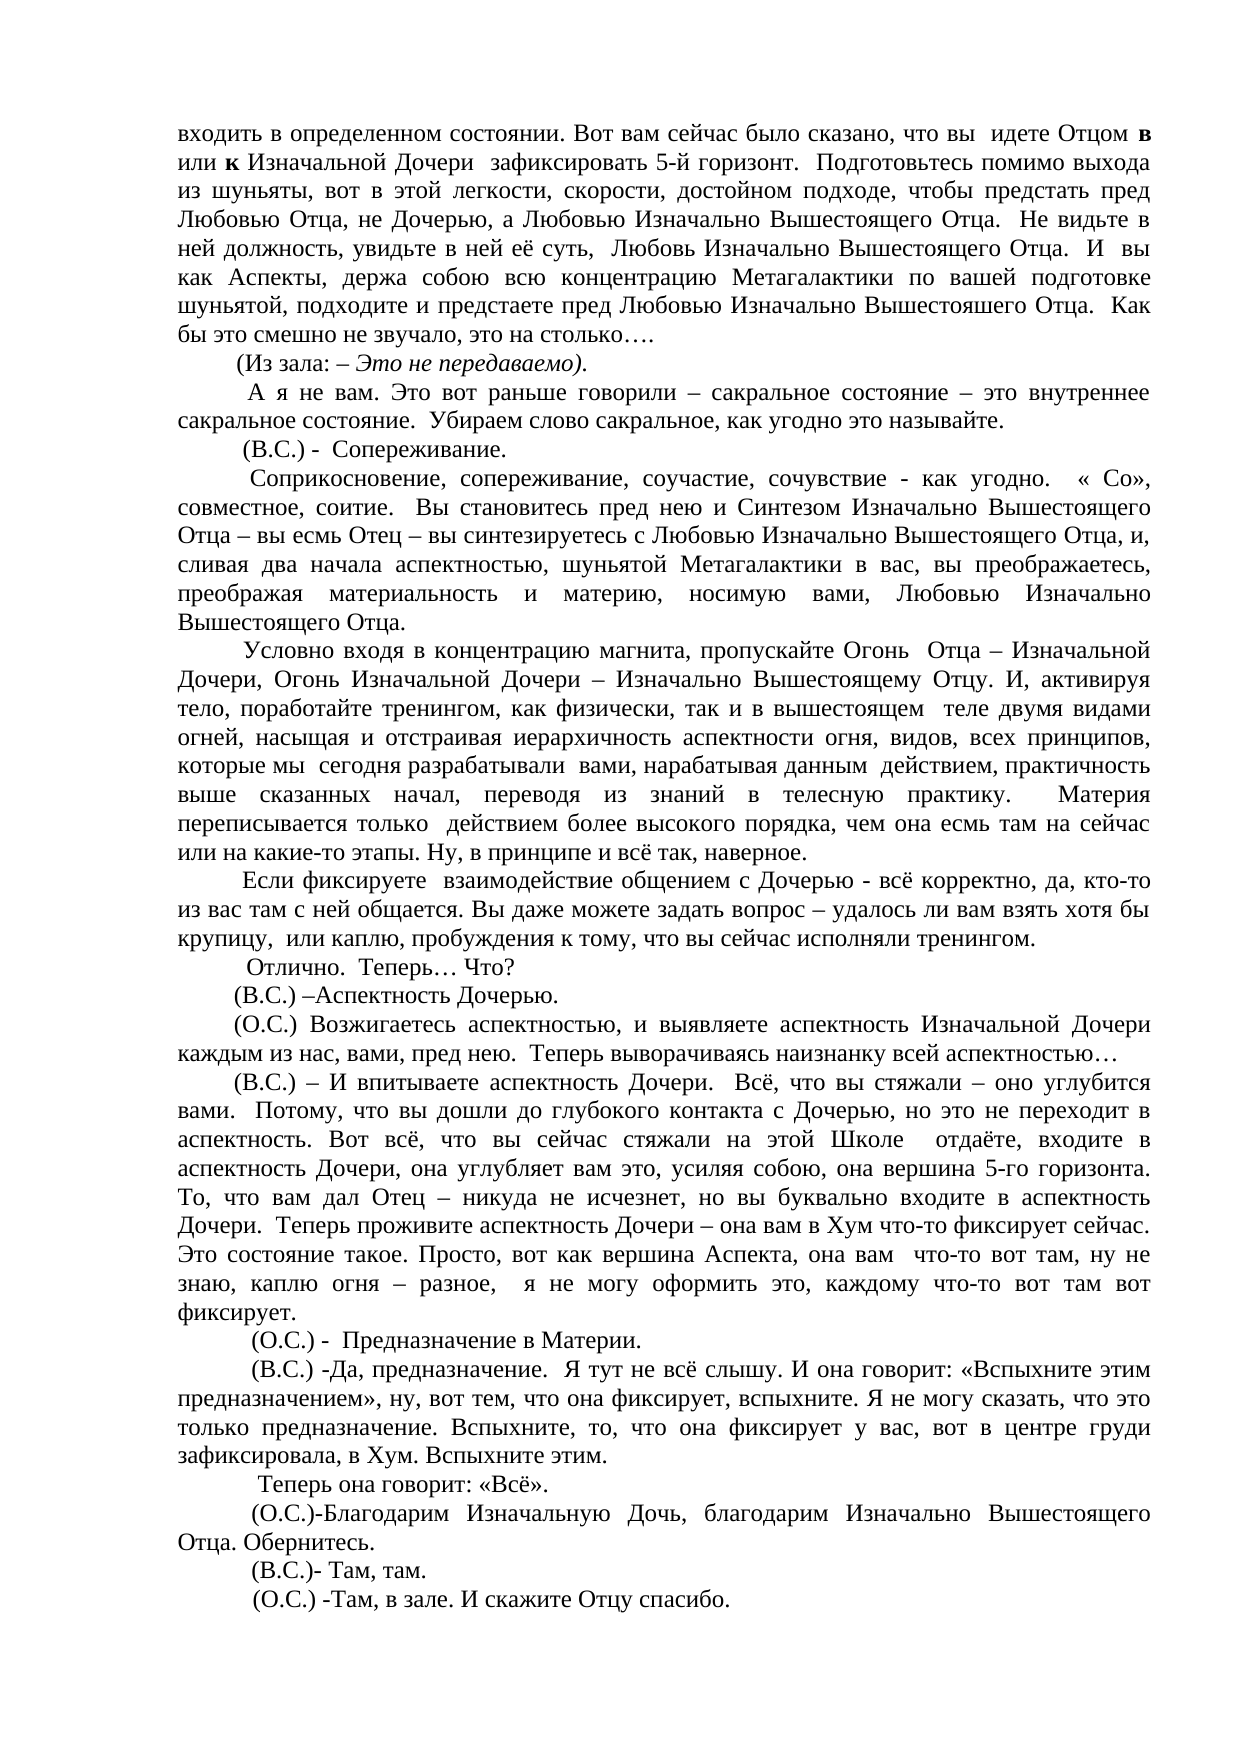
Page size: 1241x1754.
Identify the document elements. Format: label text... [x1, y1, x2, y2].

text А я не вам. Это вот раньше говорили – сакральное состояние – это внутреннее сакральное состояние. Убираем слово сакральное, как угодно это называйте. [177, 377, 1152, 434]
text (В.С.) – И впитываете аспектность Дочери. Всё, что вы стяжали – оно углубится вами. Потому, что вы дошли до глубокого контакта с Дочерью, но это не переходит в аспектность. Вот всё, что вы сейчас стяжали на этой Школе отдаёте, входите в аспектность Дочери, она углубляет вам это, усиляя собою, она вершина 5-го горизонта. То, что вам дал Отец – никуда не исчезнет, но вы буквально входите в аспектность Дочери. Теперь проживите аспектность Дочери – она вам в Хум что-то фиксирует сейчас. Это состояние такое. Просто, вот как вершина Аспекта, она вам что-то вот там, ну не знаю, каплю огня – разное, я не могу оформить это, каждому что-то вот там вот фиксирует. [177, 1067, 1152, 1326]
text (В.С.) –Аспектность Дочерью. [177, 981, 1152, 1009]
text Соприкосновение, сопереживание, соучастие, сочувствие - как угодно. « Со», совместное, соитие. Вы становитесь пред нею и Синтезом Изначально Вышестоящего Отца – вы есмь Отец – вы синтезируетесь с Любовью Изначально Вышестоящего Отца, и, сливая два начала аспектностью, шуньятой Метагалактики в вас, вы преображаетесь, преображая материальность и материю, носимую вами, Любовью Изначально Вышестоящего Отца. [177, 463, 1152, 636]
text (О.С.) Возжигаетесь аспектностью, и выявляете аспектность Изначальной Дочери каждым из нас, вами, пред нею. Теперь выворачиваясь наизнанку всей аспектностью… [177, 1009, 1152, 1067]
text (В.С.)- Там, там. [177, 1556, 1152, 1584]
text (О.С.) - Предназначение в Материи. [177, 1326, 1152, 1354]
text Отлично. Теперь… Что? [177, 952, 1152, 981]
text (О.С.) -Там, в зале. И скажите Отцу спасибо. [177, 1584, 1152, 1613]
text (О.С.)-Благодарим Изначальную Дочь, благодарим Изначально Вышестоящего Отца. Обернитесь. [177, 1498, 1152, 1556]
text Теперь она говорит: «Всё». [177, 1469, 1152, 1498]
text Если фиксируете взаимодействие общением с Дочерью - всё корректно, да, кто-то из вас там с ней общается. Вы даже можете задать вопрос – удалось ли вам взять хотя бы крупицу, или каплю, пробуждения к тому, что вы сейчас исполняли тренингом. [177, 866, 1152, 952]
text (В.С.) - Сопереживание. [177, 434, 1152, 463]
text (В.С.) -Да, предназначение. Я тут не всё слышу. И она говорит: «Вспыхните этим предназначением», ну, вот тем, что она фиксирует, вспыхните. Я не могу сказать, что это только предназначение. Вспыхните, то, что она фиксирует у вас, вот в центре груди зафиксировала, в Хум. Вспыхните этим. [177, 1354, 1152, 1469]
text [177, 118, 1152, 348]
text (Из зала: – Это не передаваемо). [177, 348, 1152, 377]
text Условно входя в концентрацию магнита, пропускайте Огонь Отца – Изначальной Дочери, Огонь Изначальной Дочери – Изначально Вышестоящему Отцу. И, активируя тело, поработайте тренингом, как физически, так и в вышестоящем теле двумя видами огней, насыщая и отстраивая иерархичность аспектности огня, видов, всех принципов, которые мы сегодня разрабатывали вами, нарабатывая данным действием, практичность выше сказанных начал, переводя из знаний в телесную практику. Материя переписывается только действием более высокого порядка, чем она есмь там на сейчас или на какие-то этапы. Ну, в принципе и всё так, наверное. [177, 636, 1152, 866]
